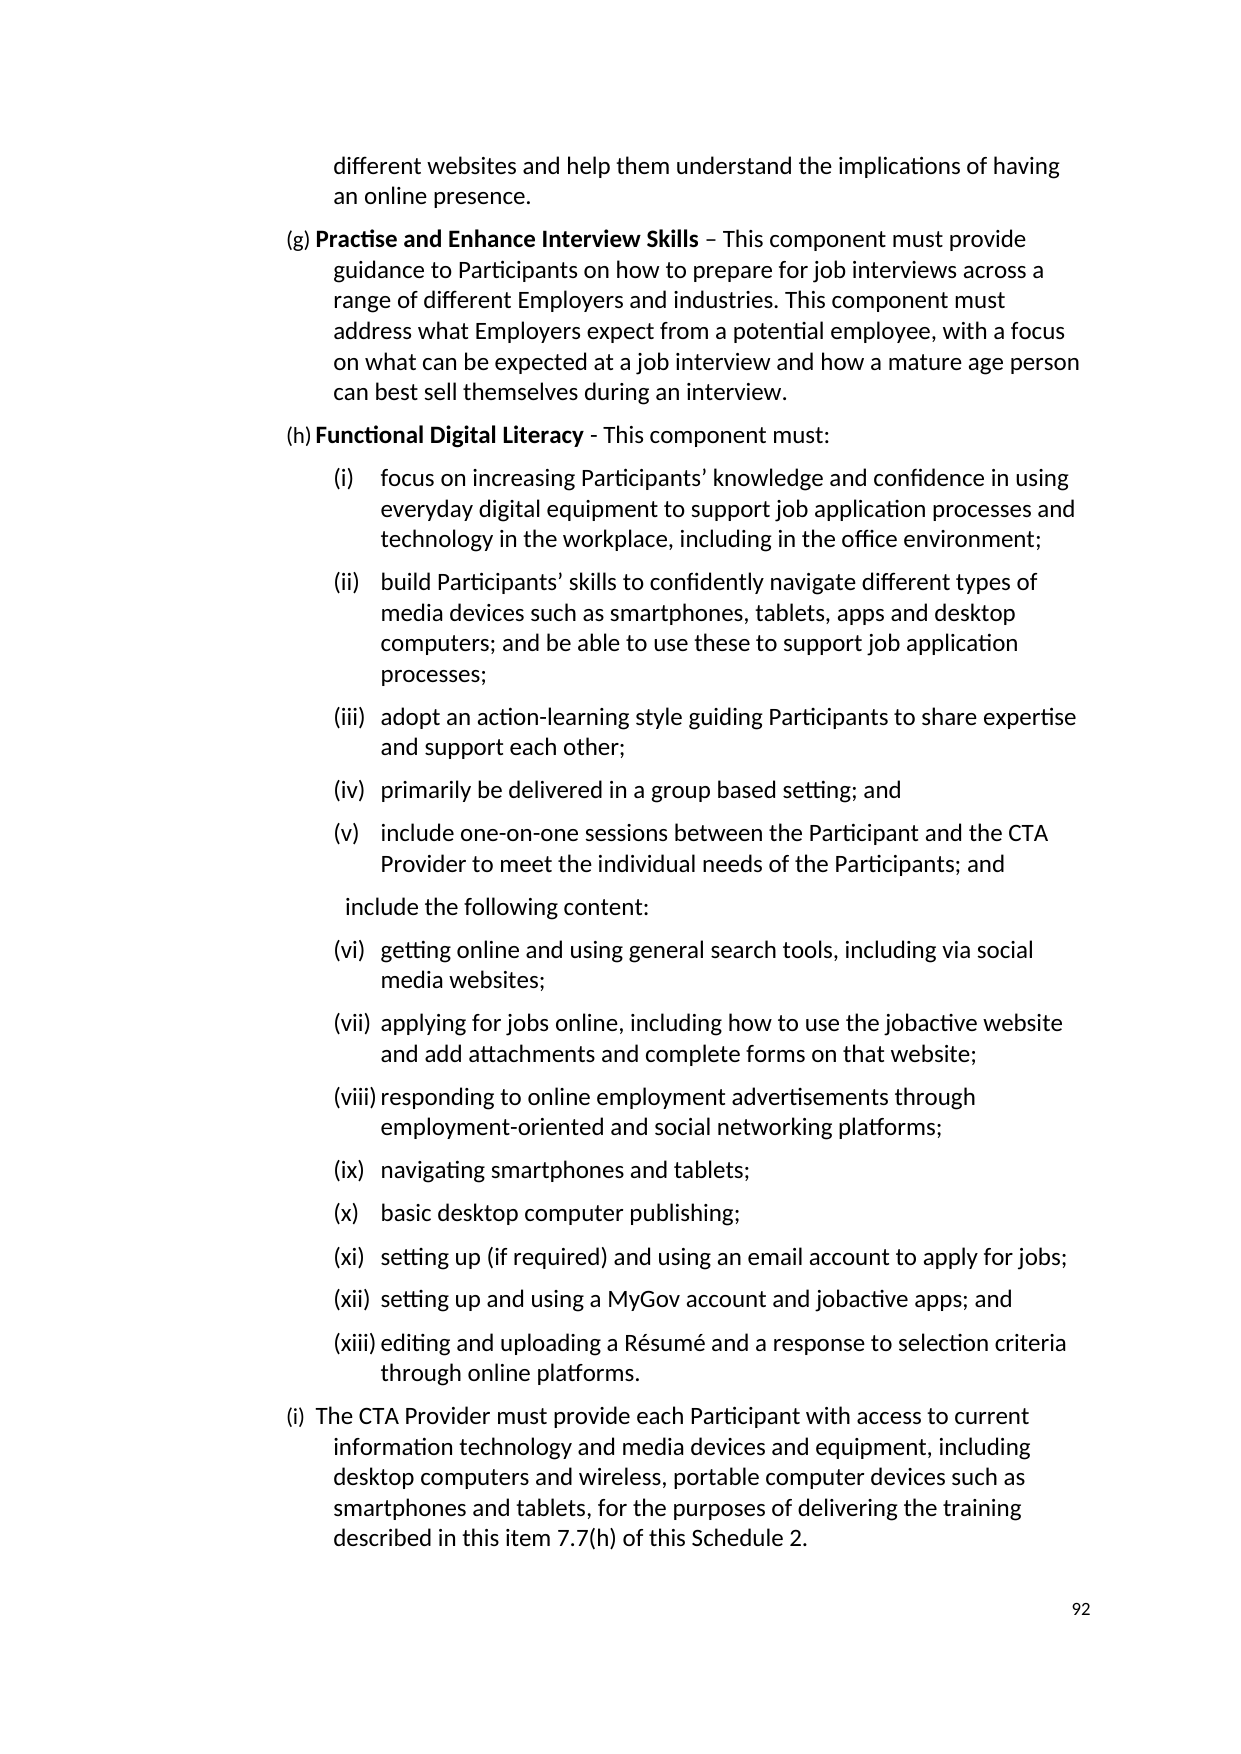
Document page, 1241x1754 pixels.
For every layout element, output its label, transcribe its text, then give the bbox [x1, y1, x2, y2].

list applying for jobs online, including how to use the jobactive website and add attachments and complete forms on that website; [333, 1007, 1090, 1068]
list setting up and using a MyGov account and jobactive apps; and [333, 1284, 1090, 1314]
list editing and uploading a Résumé and a response to selection criteria through online platforms. [333, 1327, 1090, 1388]
list getting online and using general search tools, including via social media websites; [333, 934, 1090, 995]
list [286, 150, 1090, 211]
list The CTA Provider must provide each Participant with access to current information technology and media devices and equipment, including desktop computers and wireless, portable computer devices such as smartphones and tablets, for the purposes of delivering the training described in this item 7.7(h) of this Schedule 2. [286, 1400, 1090, 1553]
list build Participants’ skills to confidently navigate different types of media devices such as smartphones, tablets, apps and desktop computers; and be able to use these to support job application processes; [333, 566, 1090, 688]
list primarily be delivered in a group based setting; and [333, 774, 1090, 805]
list include one-on-one sessions between the Participant and the CTA Provider to meet the individual needs of the Participants; and [333, 817, 1090, 878]
list responding to online employment advertisements through employment-oriented and social networking platforms; [333, 1081, 1090, 1142]
list setting up (if required) and using an email account to apply for jobs; [333, 1241, 1090, 1271]
list Functional Digital Literacy - This component must: [286, 419, 1090, 450]
list Practise and Enhance Interview Skills – This component must provide guidance to Participants on how to prepare for job interviews across a range of different Employers and industries. This component must address what Employers expect from a potential employee, with a focus on what can be expected at a job interview and how a mature age person can best sell themselves during an interview. [286, 223, 1090, 407]
list basic desktop computer publishing; [333, 1198, 1090, 1228]
list adopt an action-learning style guiding Participants to share expertise and support each other; [333, 701, 1090, 762]
list include the following content: [345, 891, 1090, 921]
list navigating smartphones and tablets; [333, 1154, 1090, 1185]
list focus on increasing Participants’ knowledge and confidence in using everyday digital equipment to support job application processes and technology in the workplace, including in the office environment; [333, 462, 1090, 554]
